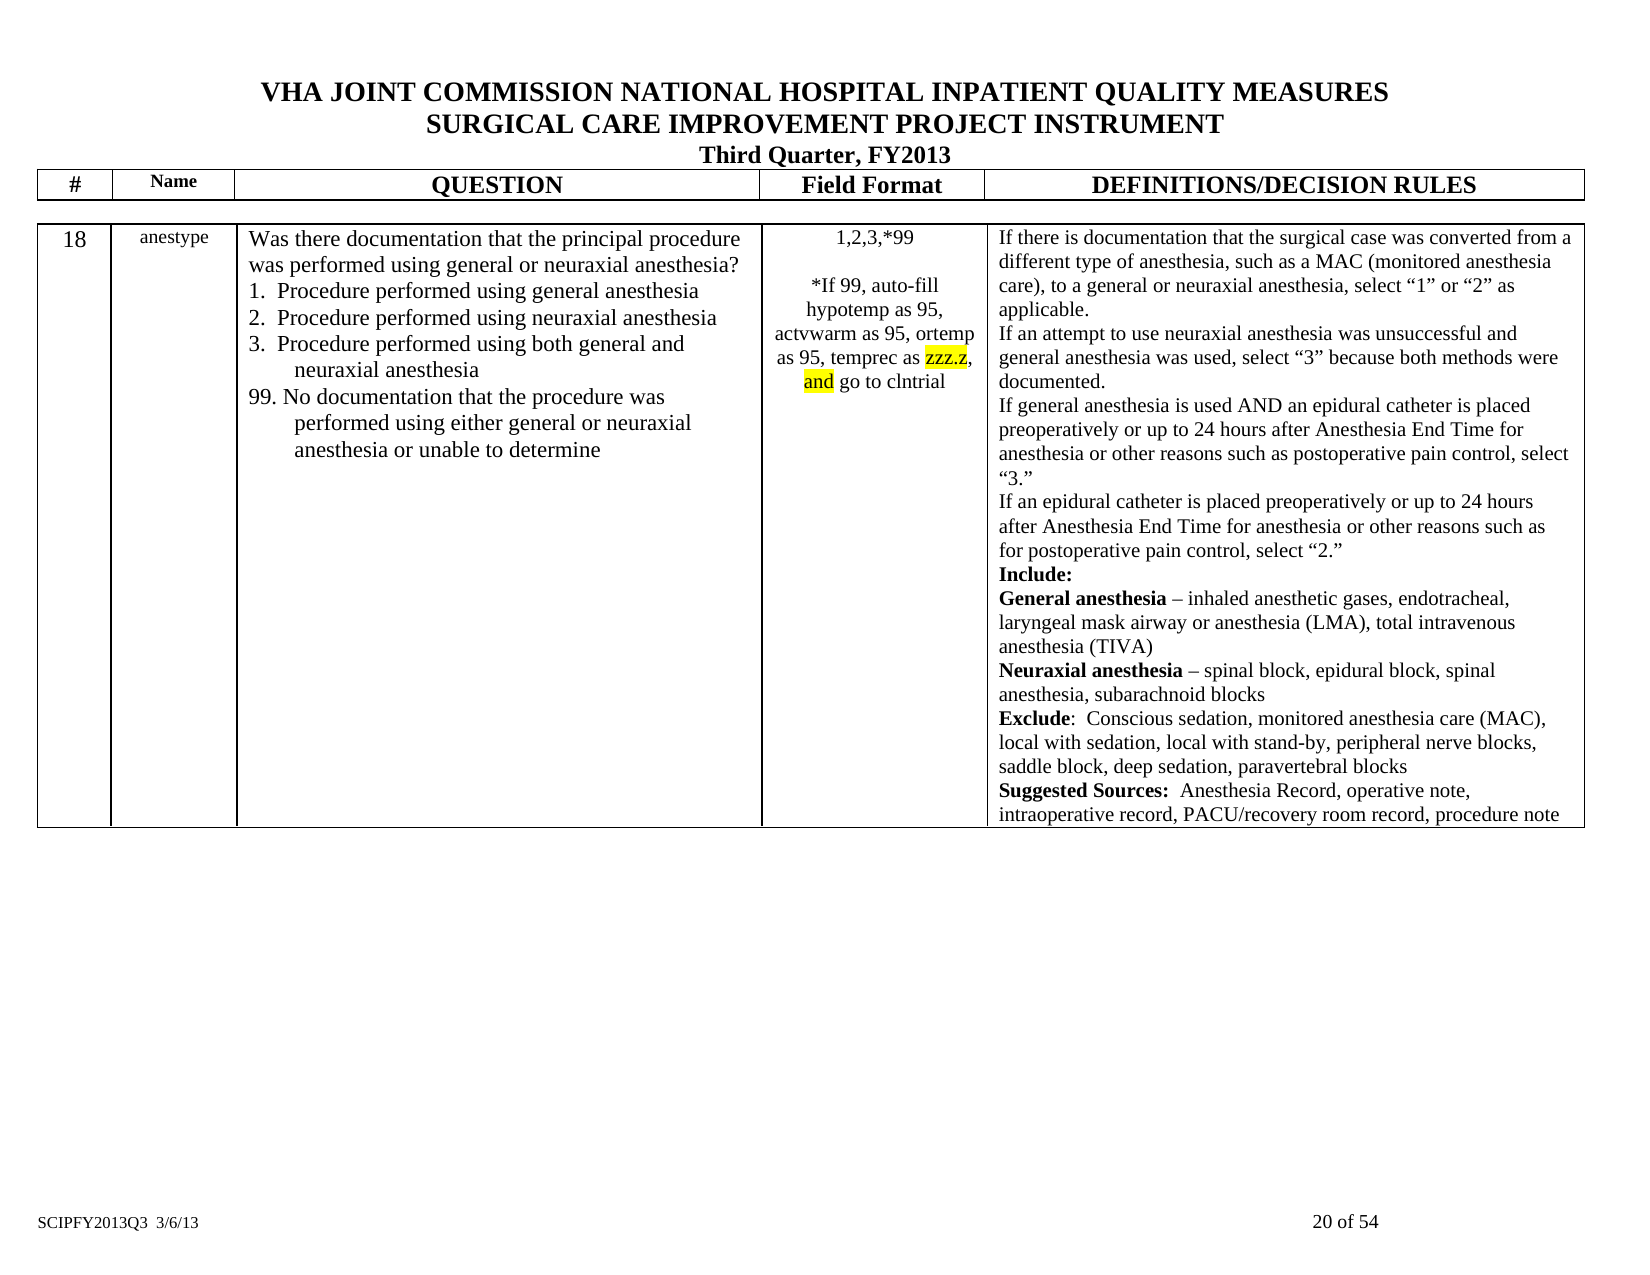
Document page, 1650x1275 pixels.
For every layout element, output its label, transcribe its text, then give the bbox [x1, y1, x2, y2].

table_header 1,2,3,*99 *If 99, auto-fill hypotemp as 95, actvwarm as 95, ortemp as 95, temprec as zzz.z, and go to clntrial [763, 225, 987, 826]
table_header anestype [112, 225, 236, 826]
table_header 18 [38, 225, 110, 826]
table_header If there is documentation that the surgical case was converted from a different type of anesthesia, such as a MAC (monitored anesthesia care), to a general or neuraxial anesthesia, select “1” or “2” as applicable. If an attempt to use neuraxial anesthesia was unsuccessful and general anesthesia was used, select “3” because both methods were documented. If general anesthesia is used AND an epidural catheter is placed preoperatively or up to 24 hours after Anesthesia End Time for anesthesia or other reasons such as postoperative pain control, select “3.” If an epidural catheter is placed preoperatively or up to 24 hours after Anesthesia End Time for anesthesia or other reasons such as for postoperative pain control, select “2.” Include: General anesthesia – inhaled anesthetic gases, endotracheal, laryngeal mask airway or anesthesia (LMA), total intravenous anesthesia (TIVA) Neuraxial anesthesia – spinal block, epidural block, spinal anesthesia, subarachnoid blocks Exclude: Conscious sedation, monitored anesthesia care (MAC), local with sedation, local with stand-by, peripheral nerve blocks, saddle block, deep sedation, paravertebral blocks Suggested Sources: Anesthesia Record, operative note, intraoperative record, PACU/recovery room record, procedure note [988, 225, 1584, 826]
table_header Was there documentation that the principal procedure was performed using general or neuraxial anesthesia? 1. Procedure performed using general anesthesia 2. Procedure performed using neuraxial anesthesia 3. Procedure performed using both general and neuraxial anesthesia 99. No documentation that the procedure was performed using either general or neuraxial anesthesia or unable to determine [238, 225, 761, 826]
